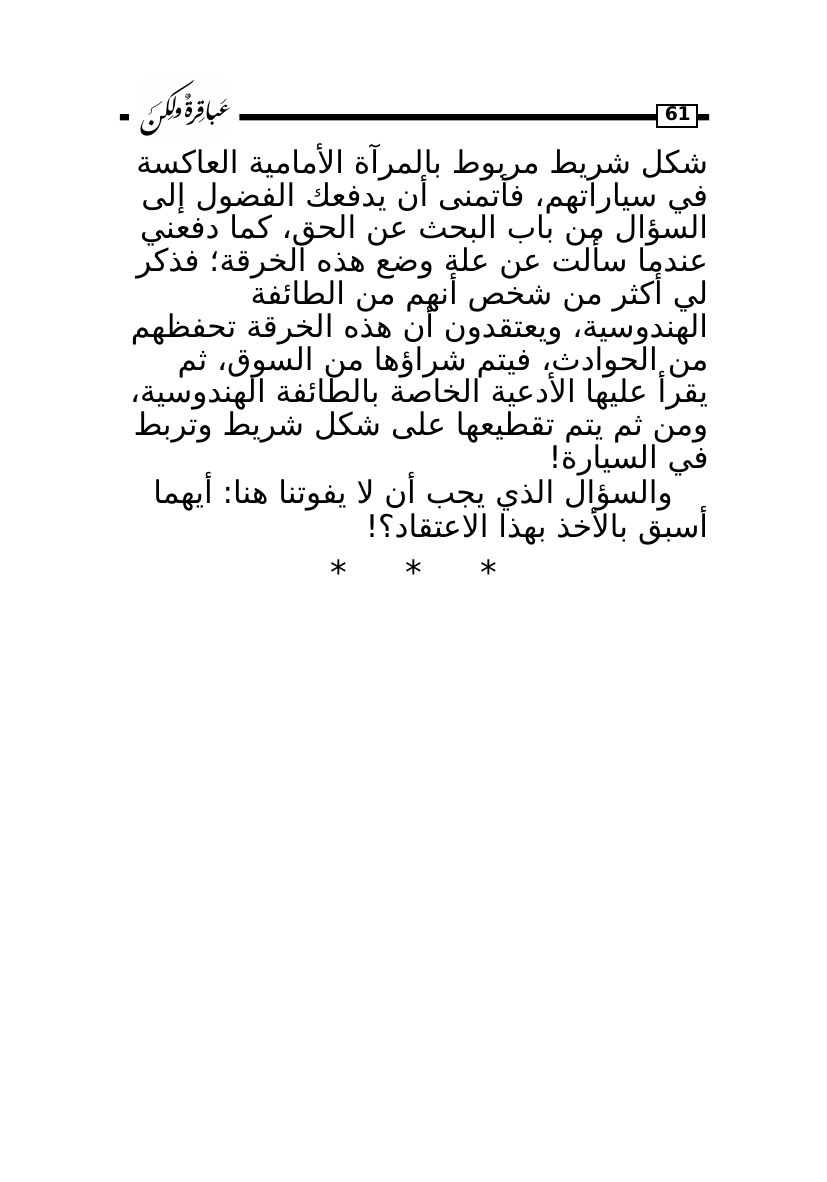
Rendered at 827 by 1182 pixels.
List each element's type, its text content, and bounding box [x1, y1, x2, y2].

picture [137, 78, 231, 138]
text والسؤال الذي يجب أن لا يفوتنا هنا: أيهما أسبق بالأخذ بهذا الاعتقاد؟! [118, 476, 709, 545]
text * * * [118, 555, 709, 592]
